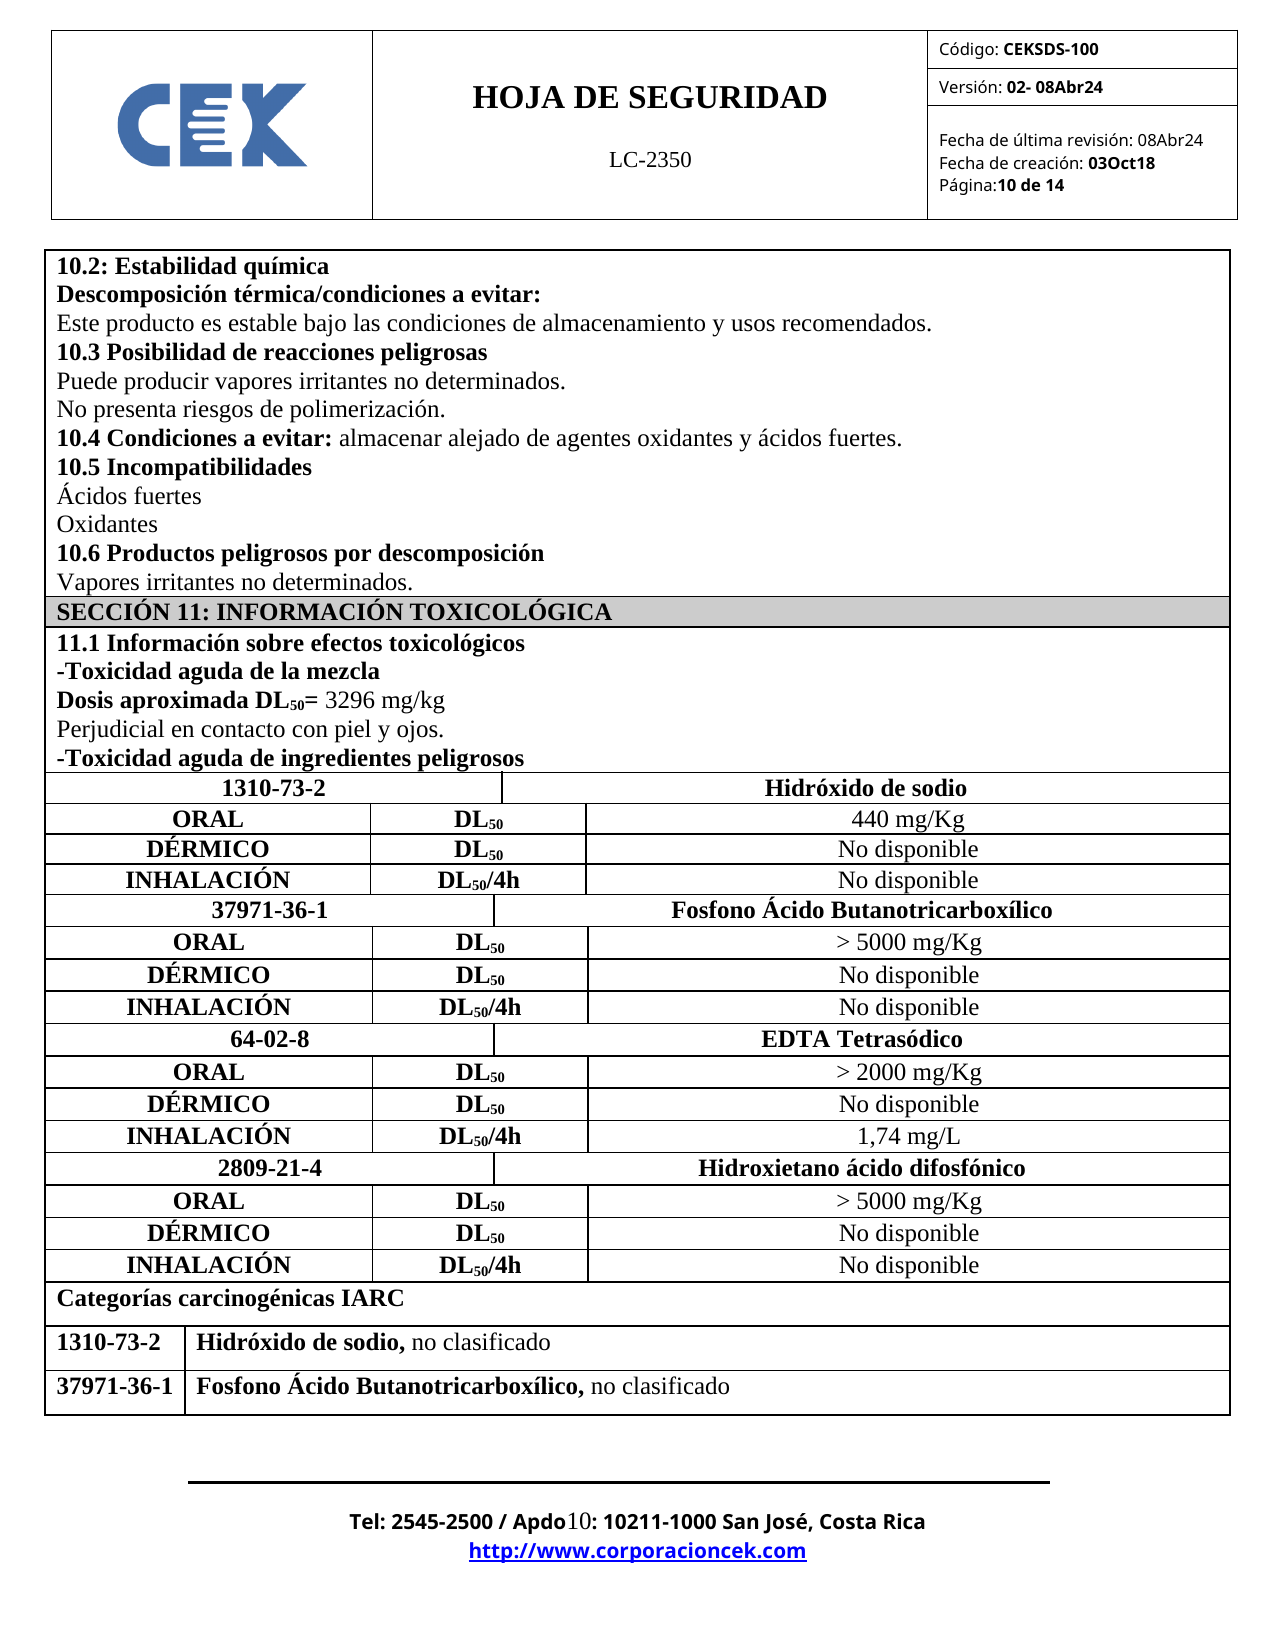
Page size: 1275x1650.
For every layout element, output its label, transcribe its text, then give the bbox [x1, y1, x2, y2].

table_cell INHALACIÓN [46, 1250, 372, 1281]
table_cell DÉRMICO [46, 1089, 372, 1119]
table_cell No disponible [589, 1250, 1229, 1281]
table_cell Hidróxido de sodio, no clasificado [186, 1327, 1229, 1370]
table_cell > 5000 mg/Kg [589, 927, 1229, 958]
table_cell DÉRMICO [46, 835, 370, 863]
table_cell 10.2: Estabilidad química Descomposición térmica/condiciones a evitar: Este producto es estable bajo las condiciones de almacenamiento y usos recomendados. 10.3 Posibilidad de reacciones peligrosas Puede producir vapores irritantes no determinados. No presenta riesgos de polimerización. 10.4 Condiciones a evitar: almacenar alejado de agentes oxidantes y ácidos fuertes. 10.5 Incompatibilidades Ácidos fuertes Oxidantes 10.6 Productos peligrosos por descomposición Vapores irritantes no determinados. [46, 251, 1229, 596]
table_cell INHALACIÓN [46, 865, 370, 893]
table_cell 64-02-8 [46, 1024, 493, 1055]
table_cell > 5000 mg/Kg [589, 1186, 1229, 1216]
table_cell 37971-36-1 [46, 895, 493, 926]
table_cell DL50 [373, 1057, 587, 1087]
table_cell Fosfono Ácido Butanotricarboxílico, no clasificado [186, 1371, 1229, 1414]
table_cell No disponible [589, 960, 1229, 990]
table_cell DL50/4h [371, 865, 585, 893]
table_cell 1310-73-2 [46, 773, 501, 803]
table_cell SECCIÓN 11: INFORMACIÓN TOXICOLÓGICA [46, 597, 1229, 626]
table_cell DÉRMICO [46, 1218, 372, 1249]
table_cell Hidroxietano ácido difosfónico [495, 1153, 1229, 1184]
table_cell > 2000 mg/Kg [589, 1057, 1229, 1087]
table_cell No disponible [589, 1089, 1229, 1119]
table_cell DL50 [373, 960, 587, 990]
table_cell No disponible [589, 992, 1229, 1023]
table_cell DL50/4h [373, 992, 587, 1023]
table_cell EDTA Tetrasódico [495, 1024, 1229, 1055]
table_cell INHALACIÓN [46, 1121, 372, 1152]
table_cell DL50 [371, 835, 585, 863]
table_cell 11.1 Información sobre efectos toxicológicos -Toxicidad aguda de la mezcla Dosis aproximada DL50= 3296 mg/kg Perjudicial en contacto con piel y ojos. -Toxicidad aguda de ingredientes peligrosos [46, 628, 1229, 771]
table_cell DL50 [373, 1218, 587, 1249]
table_cell DL50 [373, 1186, 587, 1216]
table_cell Categorías carcinogénicas IARC [46, 1283, 1229, 1325]
table_cell 37971-36-1 [46, 1371, 184, 1414]
table_cell Hidróxido de sodio [503, 773, 1229, 803]
table_cell DL50 [373, 1089, 587, 1119]
table_cell ORAL [46, 1057, 372, 1087]
picture [105, 71, 320, 179]
table_cell DL50/4h [373, 1121, 587, 1152]
table_cell DL50 [373, 927, 587, 958]
table_cell 440 mg/Kg [587, 804, 1229, 833]
table_cell No disponible [589, 1218, 1229, 1249]
table_cell ORAL [46, 927, 372, 958]
table_cell No disponible [587, 865, 1229, 893]
table_cell DL50 [371, 804, 585, 833]
table_cell INHALACIÓN [46, 992, 372, 1023]
table_cell ORAL [46, 1186, 372, 1216]
table_cell 1310-73-2 [46, 1327, 184, 1370]
table_cell ORAL [46, 804, 370, 833]
table_cell No disponible [587, 835, 1229, 863]
table_cell Fosfono Ácido Butanotricarboxílico [495, 895, 1229, 926]
table_cell 2809-21-4 [46, 1153, 493, 1184]
table_cell 1,74 mg/L [589, 1121, 1229, 1152]
table_cell DL50/4h [373, 1250, 587, 1281]
table_cell DÉRMICO [46, 960, 372, 990]
